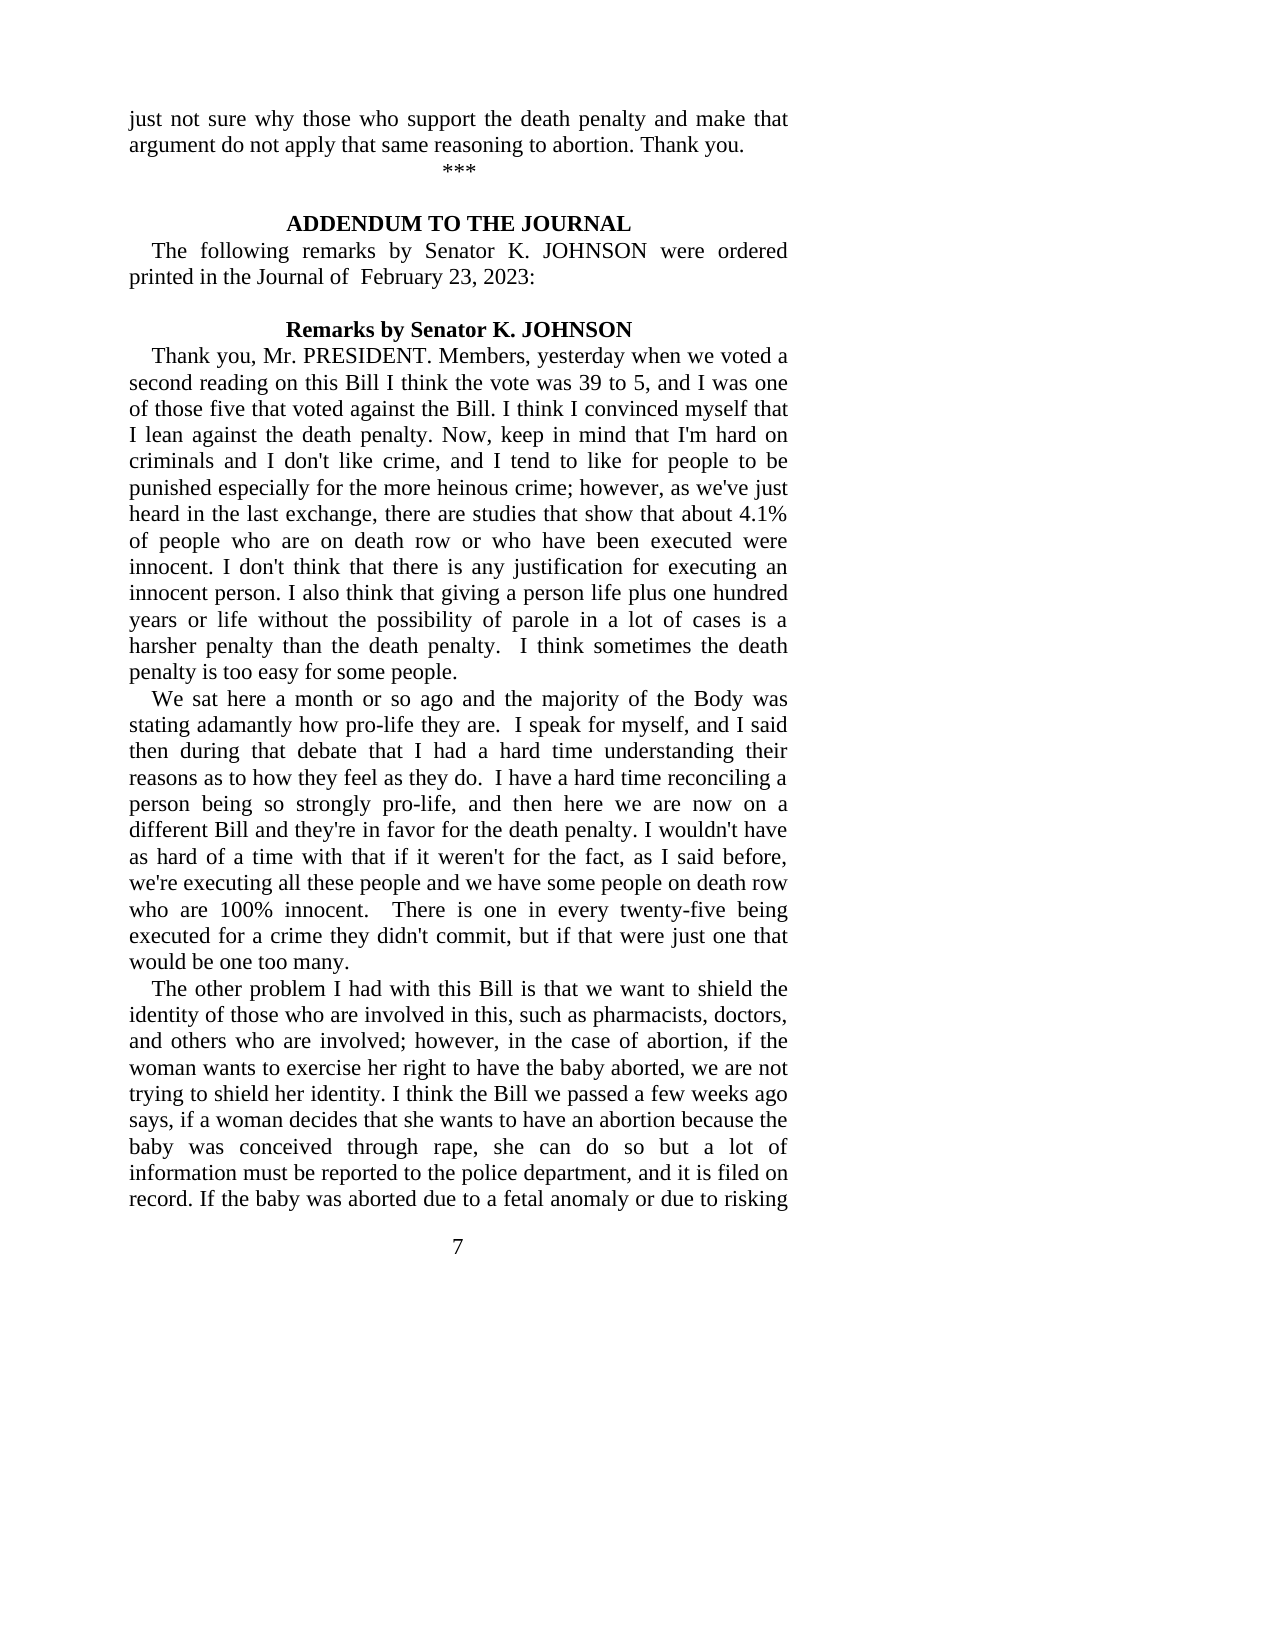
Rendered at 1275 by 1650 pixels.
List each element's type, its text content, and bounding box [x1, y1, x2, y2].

text We sat here a month or so ago and the majority of the Body was stating adamantly how pro-life they are. I speak for myself, and I said then during that debate that I had a hard time understanding their reasons as to how they feel as they do. I have a hard time reconciling a person being so strongly pro-life, and then here we are now on a different Bill and they're in favor for the death penalty. I wouldn't have as hard of a time with that if it weren't for the fact, as I said before, we're executing all these people and we have some people on death row who are 100% innocent. There is one in every twenty-five being executed for a crime they didn't commit, but if that were just one that would be one too many. [129, 685, 789, 975]
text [129, 105, 789, 158]
text *** [129, 158, 789, 184]
text Remarks by Senator K. JOHNSON [129, 316, 789, 342]
text ADDENDUM TO THE JOURNAL [129, 210, 789, 237]
text Thank you, Mr. PRESIDENT. Members, yesterday when we voted a second reading on this Bill I think the vote was 39 to 5, and I was one of those five that voted against the Bill. I think I convinced myself that I lean against the death penalty. Now, keep in mind that I'm hard on criminals and I don't like crime, and I tend to like for people to be punished especially for the more heinous crime; however, as we've just heard in the last exchange, there are studies that show that about 4.1% of people who are on death row or who have been executed were innocent. I don't think that there is any justification for executing an innocent person. I also think that giving a person life plus one hundred years or life without the possibility of parole in a lot of cases is a harsher penalty than the death penalty. I think sometimes the death penalty is too easy for some people. [129, 342, 789, 685]
text The following remarks by Senator K. JOHNSON were ordered printed in the Journal of February 23, 2023: [129, 237, 789, 289]
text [129, 975, 789, 1212]
